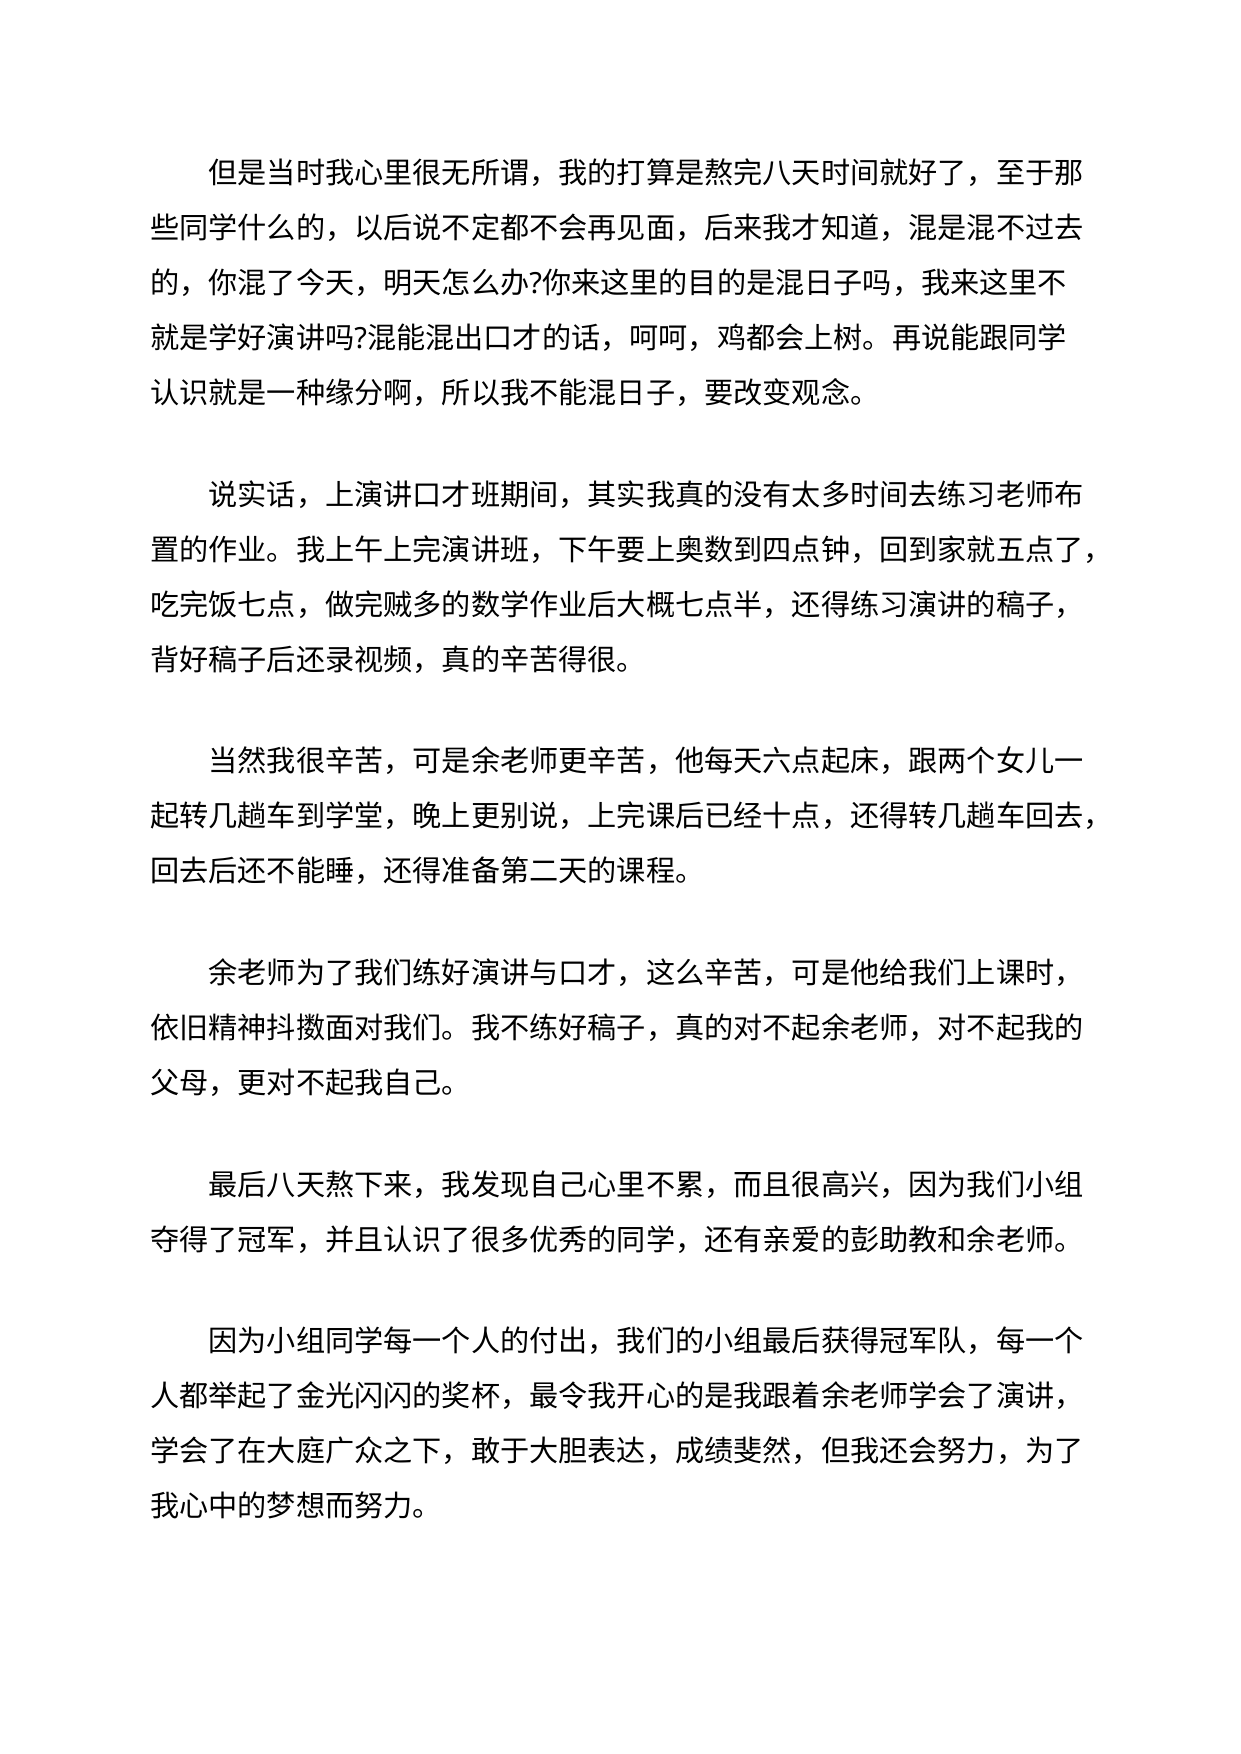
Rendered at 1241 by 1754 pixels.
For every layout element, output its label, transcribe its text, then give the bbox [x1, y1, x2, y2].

text 当然我很辛苦，可是余老师更辛苦，他每天六点起床，跟两个女儿一起转几趟车到学堂，晚上更别说，上完课后已经十点，还得转几趟车回去，回去后还不能睡，还得准备第二天的课程。 [150, 738, 1090, 890]
text 因为小组同学每一个人的付出，我们的小组最后获得冠军队，每一个人都举起了金光闪闪的奖杯，最令我开心的是我跟着余老师学会了演讲，学会了在大庭广众之下，敢于大胆表达，成绩斐然，但我还会努力，为了我心中的梦想而努力。 [150, 1318, 1090, 1525]
text 最后八天熬下来，我发现自己心里不累，而且很高兴，因为我们小组夺得了冠军，并且认识了很多优秀的同学，还有亲爱的彭助教和余老师。 [150, 1161, 1090, 1258]
text 但是当时我心里很无所谓，我的打算是熬完八天时间就好了，至于那些同学什么的，以后说不定都不会再见面，后来我才知道，混是混不过去的，你混了今天，明天怎么办?你来这里的目的是混日子吗，我来这里不就是学好演讲吗?混能混出口才的话，呵呵，鸡都会上树。再说能跟同学认识就是一种缘分啊，所以我不能混日子，要改变观念。 [150, 150, 1090, 412]
text 说实话，上演讲口才班期间，其实我真的没有太多时间去练习老师布置的作业。我上午上完演讲班，下午要上奥数到四点钟，回到家就五点了，吃完饭七点，做完贼多的数学作业后大概七点半，还得练习演讲的稿子，背好稿子后还录视频，真的辛苦得很。 [150, 472, 1090, 678]
text 余老师为了我们练好演讲与口才，这么辛苦，可是他给我们上课时，依旧精神抖擞面对我们。我不练好稿子，真的对不起余老师，对不起我的父母，更对不起我自己。 [150, 949, 1090, 1102]
